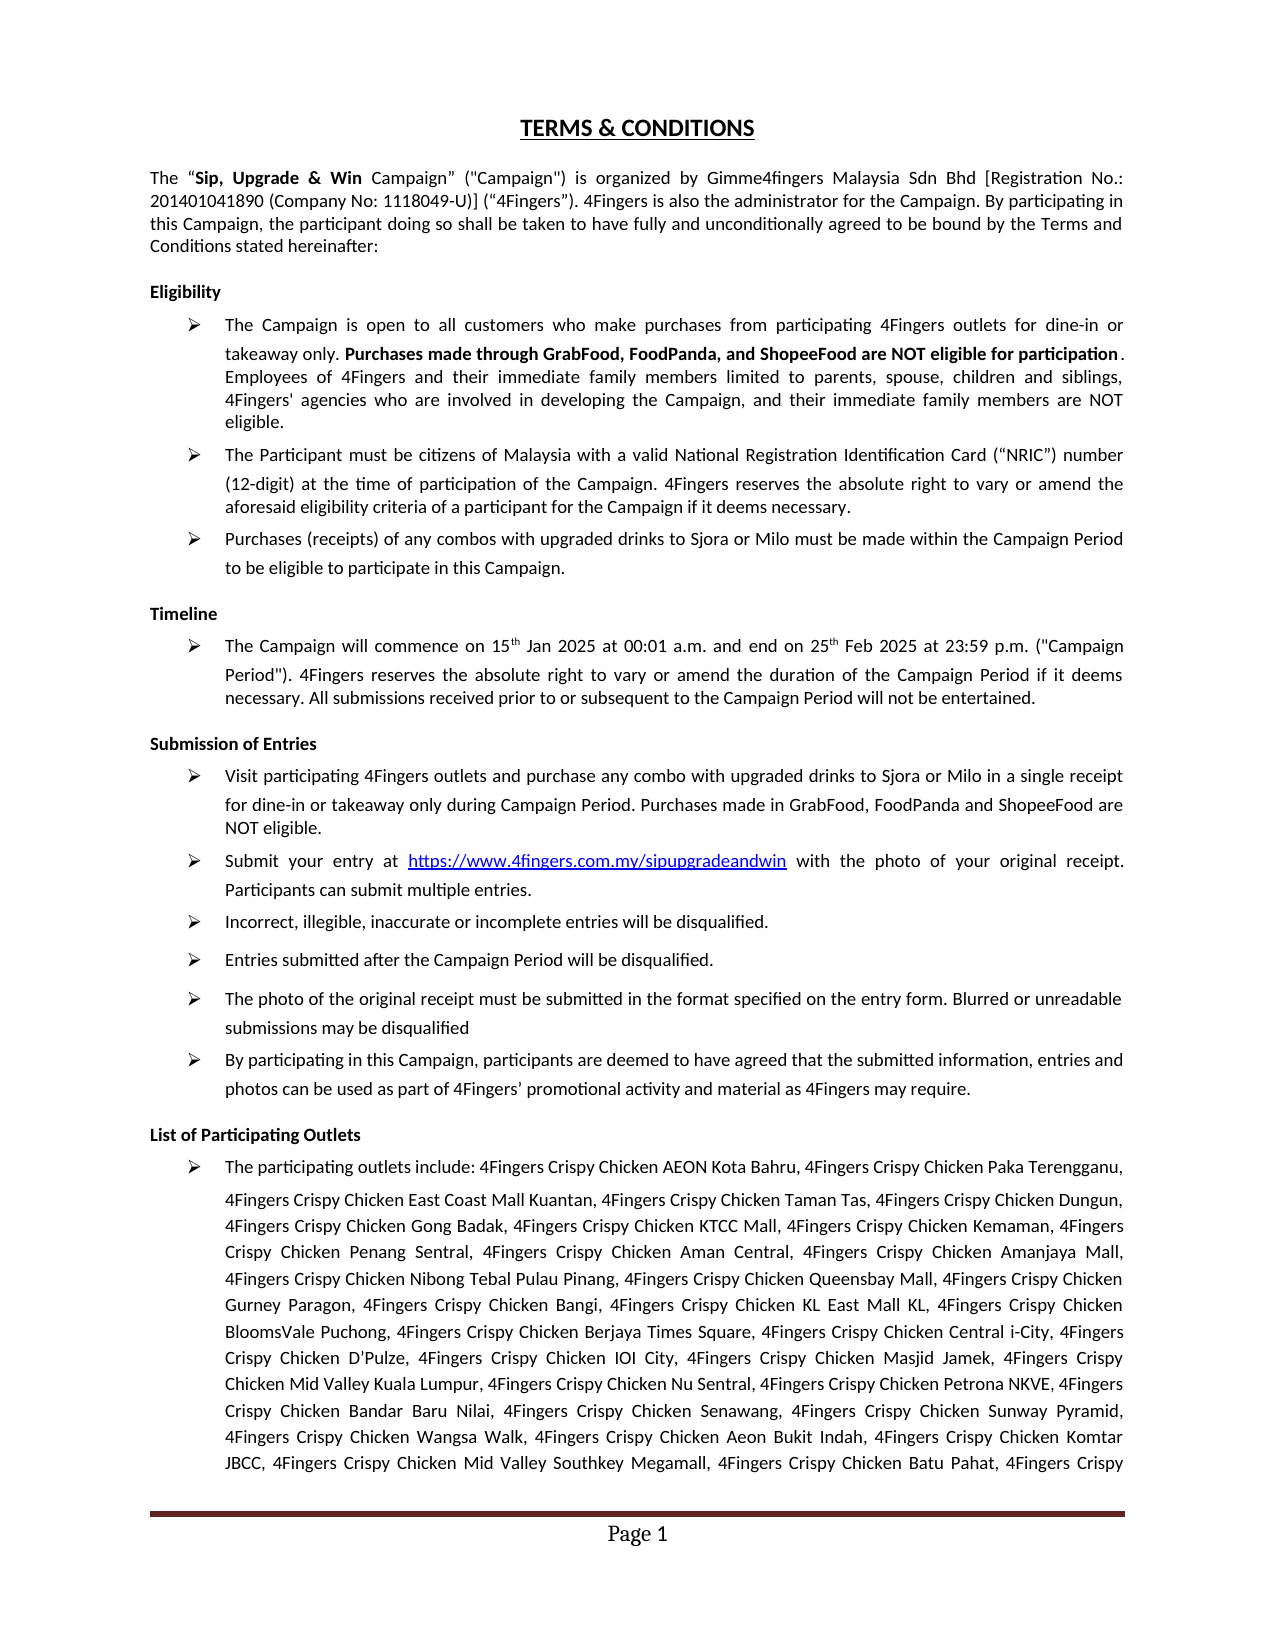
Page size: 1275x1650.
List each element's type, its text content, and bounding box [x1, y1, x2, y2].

text List of Participating Outlets [150, 1123, 1125, 1146]
list The Campaign is open to all customers who make purchases from participating 4Fingers outlets for dine-in or takeaway only. Purchases made through GrabFood, FoodPanda, and ShopeeFood are NOT eligible for participation. Employees of 4Fingers and their immediate family members limited to parents, spouse, children and siblings, 4Fingers' agencies who are involved in developing the Campaign, and their immediate family members are NOT eligible. [187, 303, 1125, 433]
text Submission of Entries [150, 732, 1125, 755]
list Entries submitted after the Campaign Period will be disqualified. [187, 939, 1125, 978]
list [187, 1146, 1125, 1474]
list Submit your entry at https://www.4fingers.com.my/sipupgradeandwin with the photo of your original receipt. Participants can submit multiple entries. [187, 839, 1125, 901]
text Timeline [150, 602, 1125, 625]
list Incorrect, illegible, inaccurate or incomplete entries will be disqualified. [187, 901, 1125, 939]
list The Campaign will commence on 15th Jan 2025 at 00:01 a.m. and end on 25th Feb 2025 at 23:59 p.m. ("Campaign Period"). 4Fingers reserves the absolute right to vary or amend the duration of the Campaign Period if it deems necessary. All submissions received prior to or subsequent to the Campaign Period will not be entertained. [187, 625, 1125, 709]
text Eligibility [150, 281, 1125, 303]
list By participating in this Campaign, participants are deemed to have agreed that the submitted information, entries and photos can be used as part of 4Fingers’ promotional activity and material as 4Fingers may require. [187, 1039, 1125, 1100]
list The photo of the original receipt must be submitted in the format specified on the entry form. Blurred or unreadable submissions may be disqualified [187, 978, 1125, 1039]
list The Participant must be citizens of Malaysia with a valid National Registration Identification Card (“NRIC”) number (12-digit) at the time of participation of the Campaign. 4Fingers reserves the absolute right to vary or amend the aforesaid eligibility criteria of a participant for the Campaign if it deems necessary. [187, 433, 1125, 518]
text The “Sip, Upgrade & Win Campaign” ("Campaign") is organized by Gimme4fingers Malaysia Sdn Bhd [Registration No.: 201401041890 (Company No: 1118049-U)] (“4Fingers”). 4Fingers is also the administrator for the Campaign. By participating in this Campaign, the participant doing so shall be taken to have fully and unconditionally agreed to be bound by the Terms and Conditions stated hereinafter: [150, 166, 1125, 258]
list Visit participating 4Fingers outlets and purchase any combo with upgraded drinks to Sjora or Milo in a single receipt for dine-in or takeaway only during Campaign Period. Purchases made in GrabFood, FoodPanda and ShopeeFood are NOT eligible. [187, 755, 1125, 839]
list Purchases (receipts) of any combos with upgraded drinks to Sjora or Milo must be made within the Campaign Period to be eligible to participate in this Campaign. [187, 518, 1125, 579]
text TERMS & CONDITIONS [150, 112, 1125, 143]
